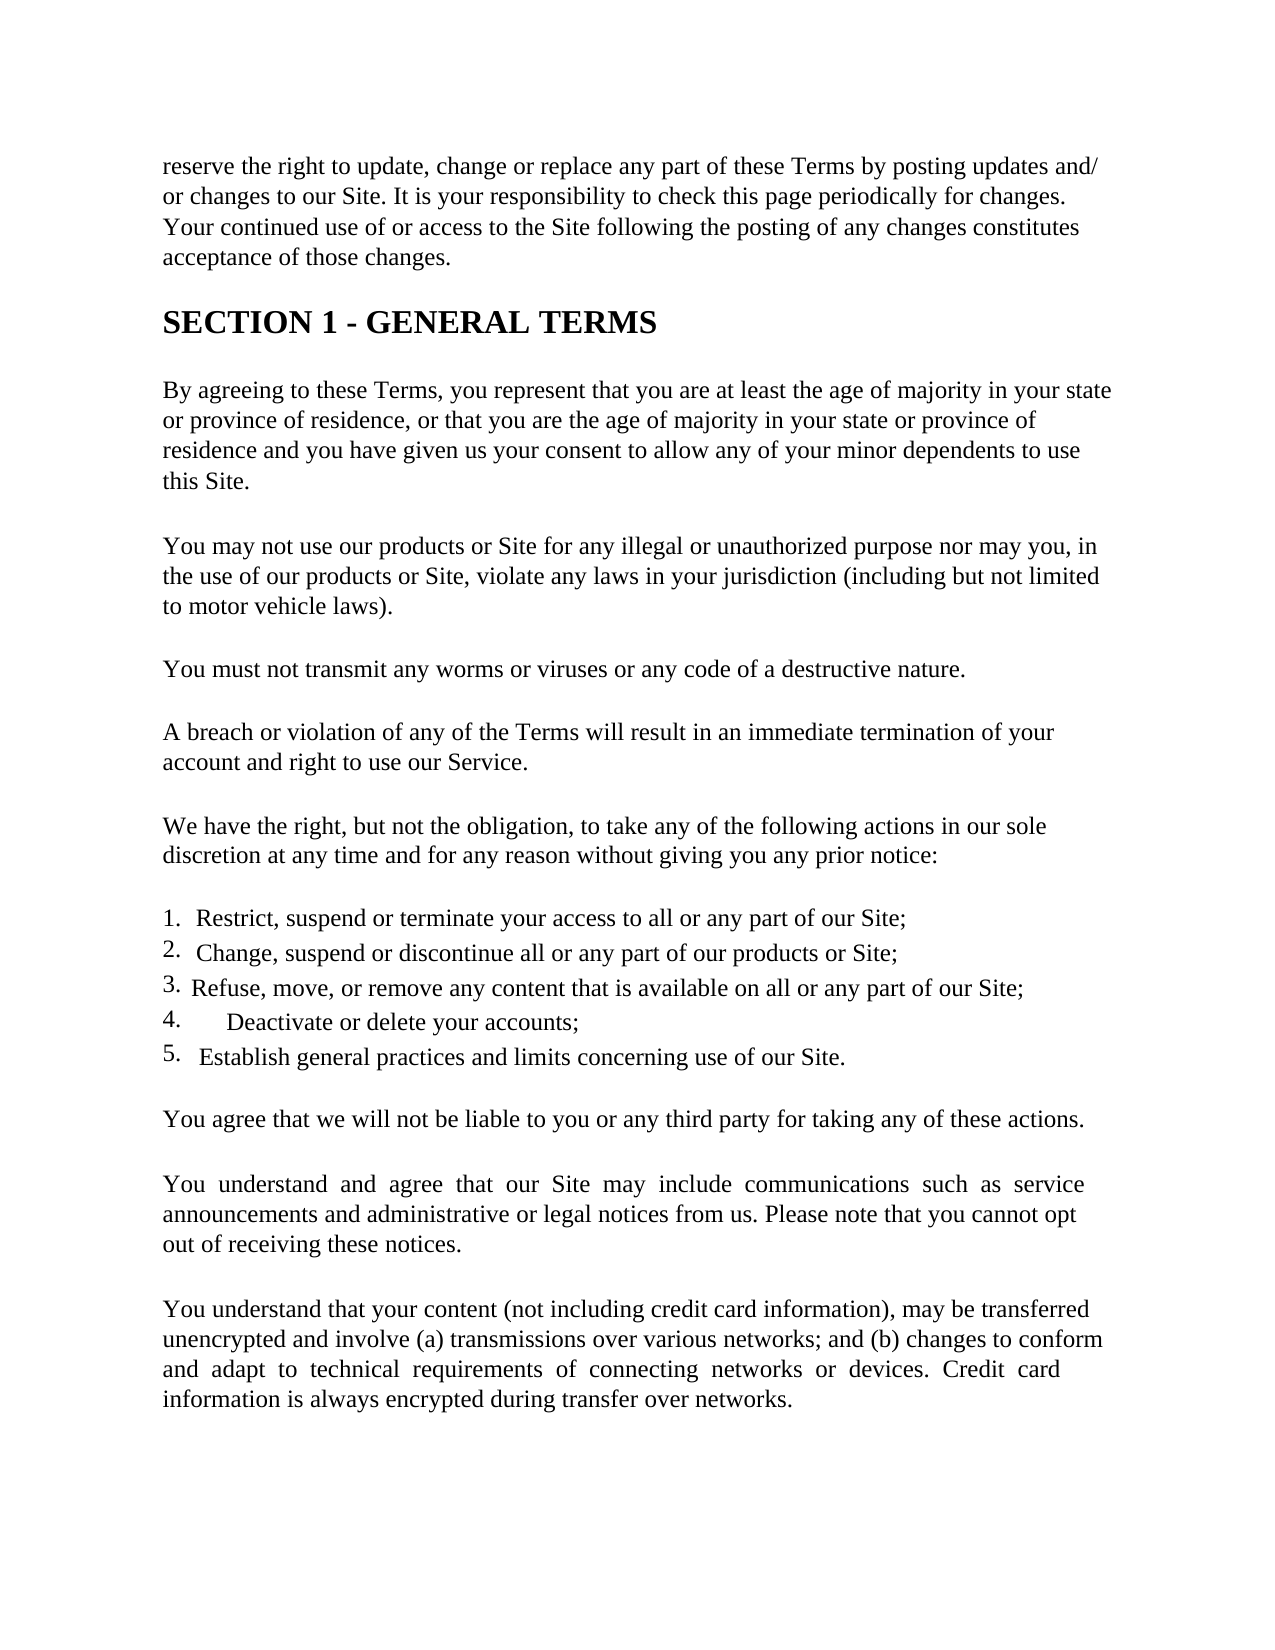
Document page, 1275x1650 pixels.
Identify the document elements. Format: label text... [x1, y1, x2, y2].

text SECTION 1 - GENERAL TERMS [162, 304, 1180, 341]
text You understand that your content (not including credit card information), may be transferred unencrypted and involve (a) transmissions over various networks; and (b) changes to conform and adapt to technical requirements of connecting networks or devices. Credit card information is always encrypted during transfer over networks. [162, 1293, 1180, 1414]
text We have the right, but not the obligation, to take any of the following actions in our sole discretion at any time and for any reason without giving you any prior notice: [162, 811, 1180, 870]
text 5. [162, 1040, 199, 1067]
text Establish general practices and limits concerning use of our Site. [198, 1043, 1180, 1071]
text reserve the right to update, change or replace any part of these Terms by posting updates and/ or changes to our Site. It is your responsibility to check this page periodically for changes. Your continued use of or access to the Site following the posting of any changes constitutes acceptance of those changes. [162, 150, 1180, 271]
text Deactivate or delete your accounts; [226, 1008, 1180, 1036]
text You may not use our products or Site for any illegal or unauthorized purpose nor may you, in the use of our products or Site, violate any laws in your jurisdiction (including but not limited to motor vehicle laws). [162, 530, 1180, 620]
text Change, suspend or discontinue all or any part of our products or Site; [196, 939, 1180, 967]
text 2. [162, 936, 196, 963]
text Refuse, move, or remove any content that is available on all or any part of our Site; [191, 974, 1180, 1001]
text You agree that we will not be liable to you or any third party for taking any of these actions. [162, 1106, 1180, 1133]
text By agreeing to these Terms, you represent that you are at least the age of majority in your state or province of residence, or that you are the age of majority in your state or province of residence and you have given us your consent to allow any of your minor dependents to use this Site. [162, 374, 1180, 495]
text 1. [162, 904, 196, 932]
text 4. [162, 1005, 226, 1033]
text You must not transmit any worms or viruses or any code of a destructive nature. [162, 655, 1180, 683]
text 3. [162, 970, 191, 998]
text Restrict, suspend or terminate your access to all or any part of our Site; [196, 904, 1180, 932]
text A breach or violation of any of the Terms will result in an immediate termination of your account and right to use our Service. [162, 717, 1180, 776]
text You understand and agree that our Site may include communications such as service announcements and administrative or legal notices from us. Please note that you cannot opt out of receiving these notices. [162, 1168, 1180, 1258]
